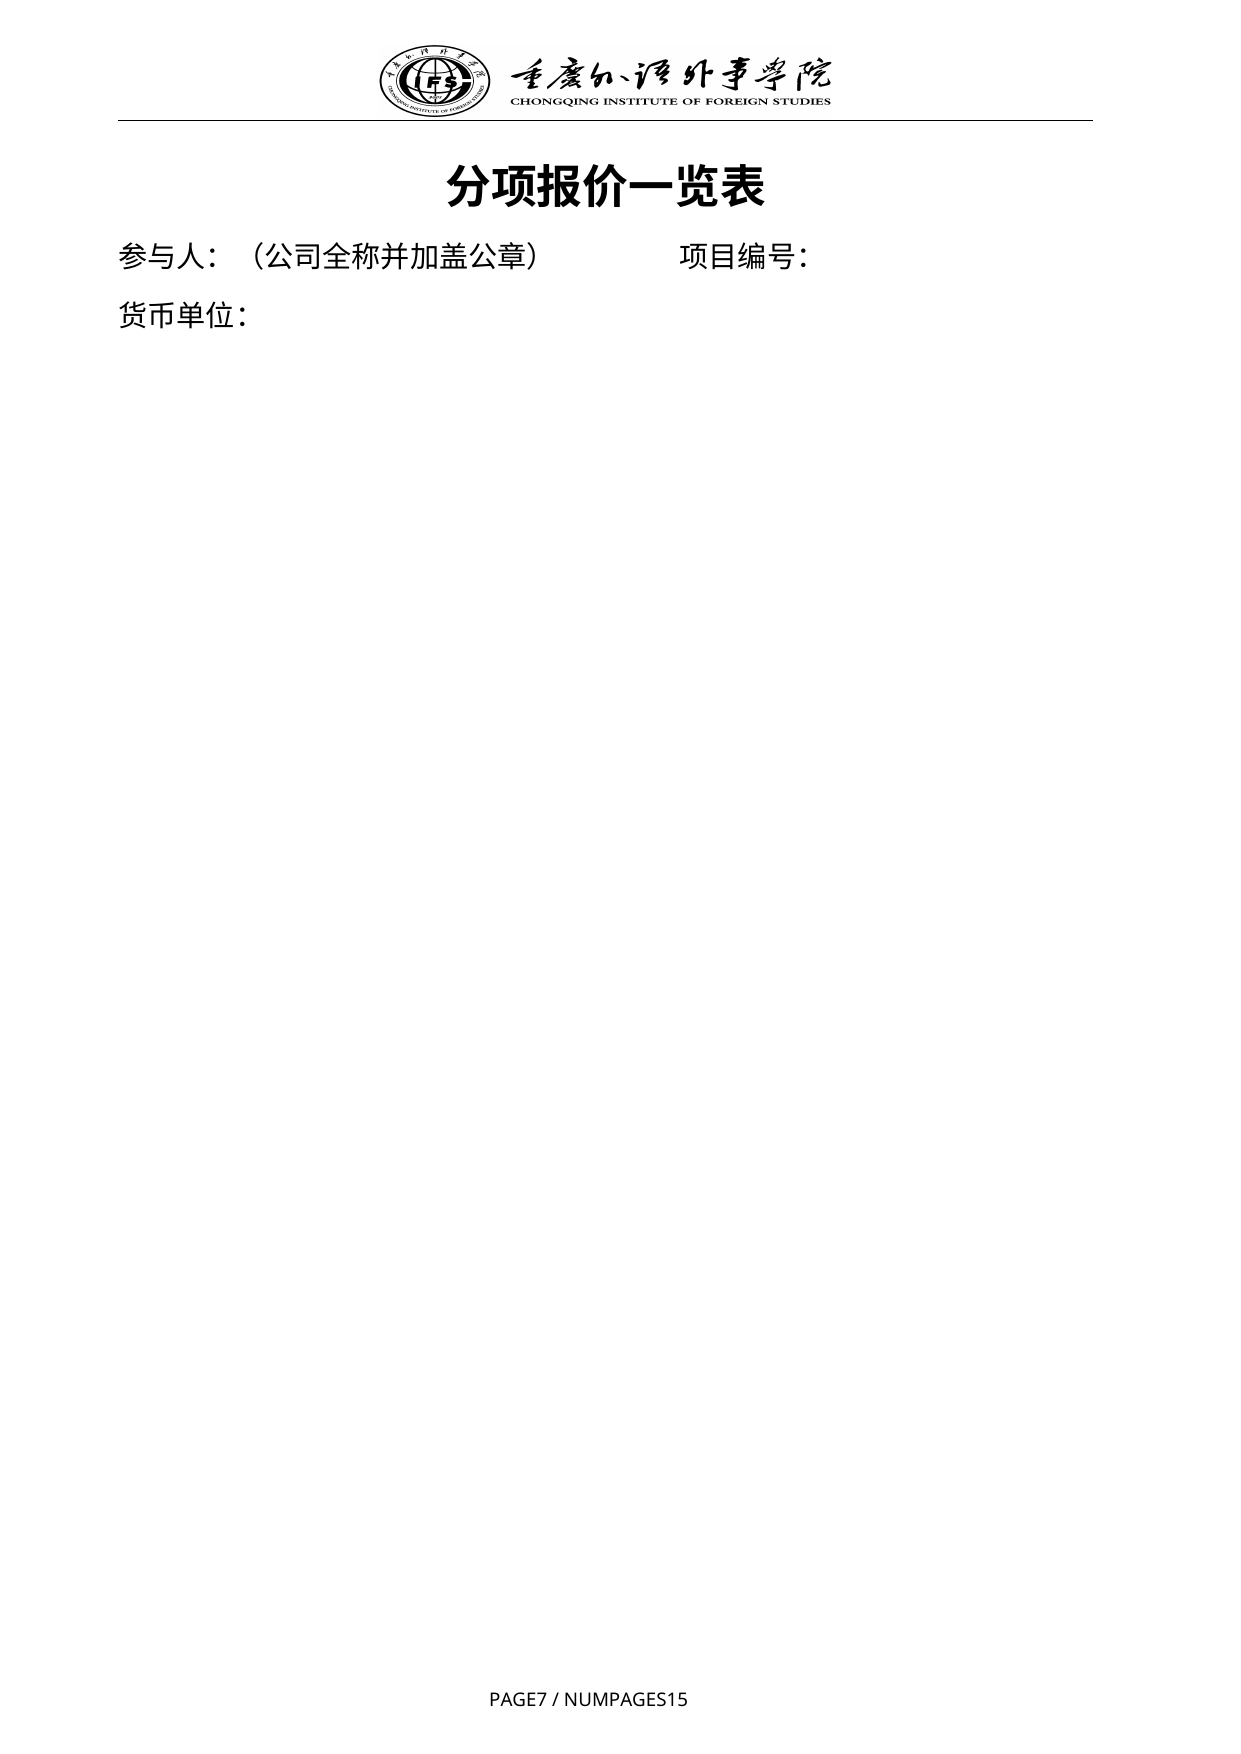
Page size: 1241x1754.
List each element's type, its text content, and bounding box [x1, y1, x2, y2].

text 分项报价一览表 [118, 150, 1093, 216]
text 货币单位： [118, 292, 1093, 335]
text 参与人：（公司全称并加盖公章） 项目编号： [118, 236, 1093, 276]
